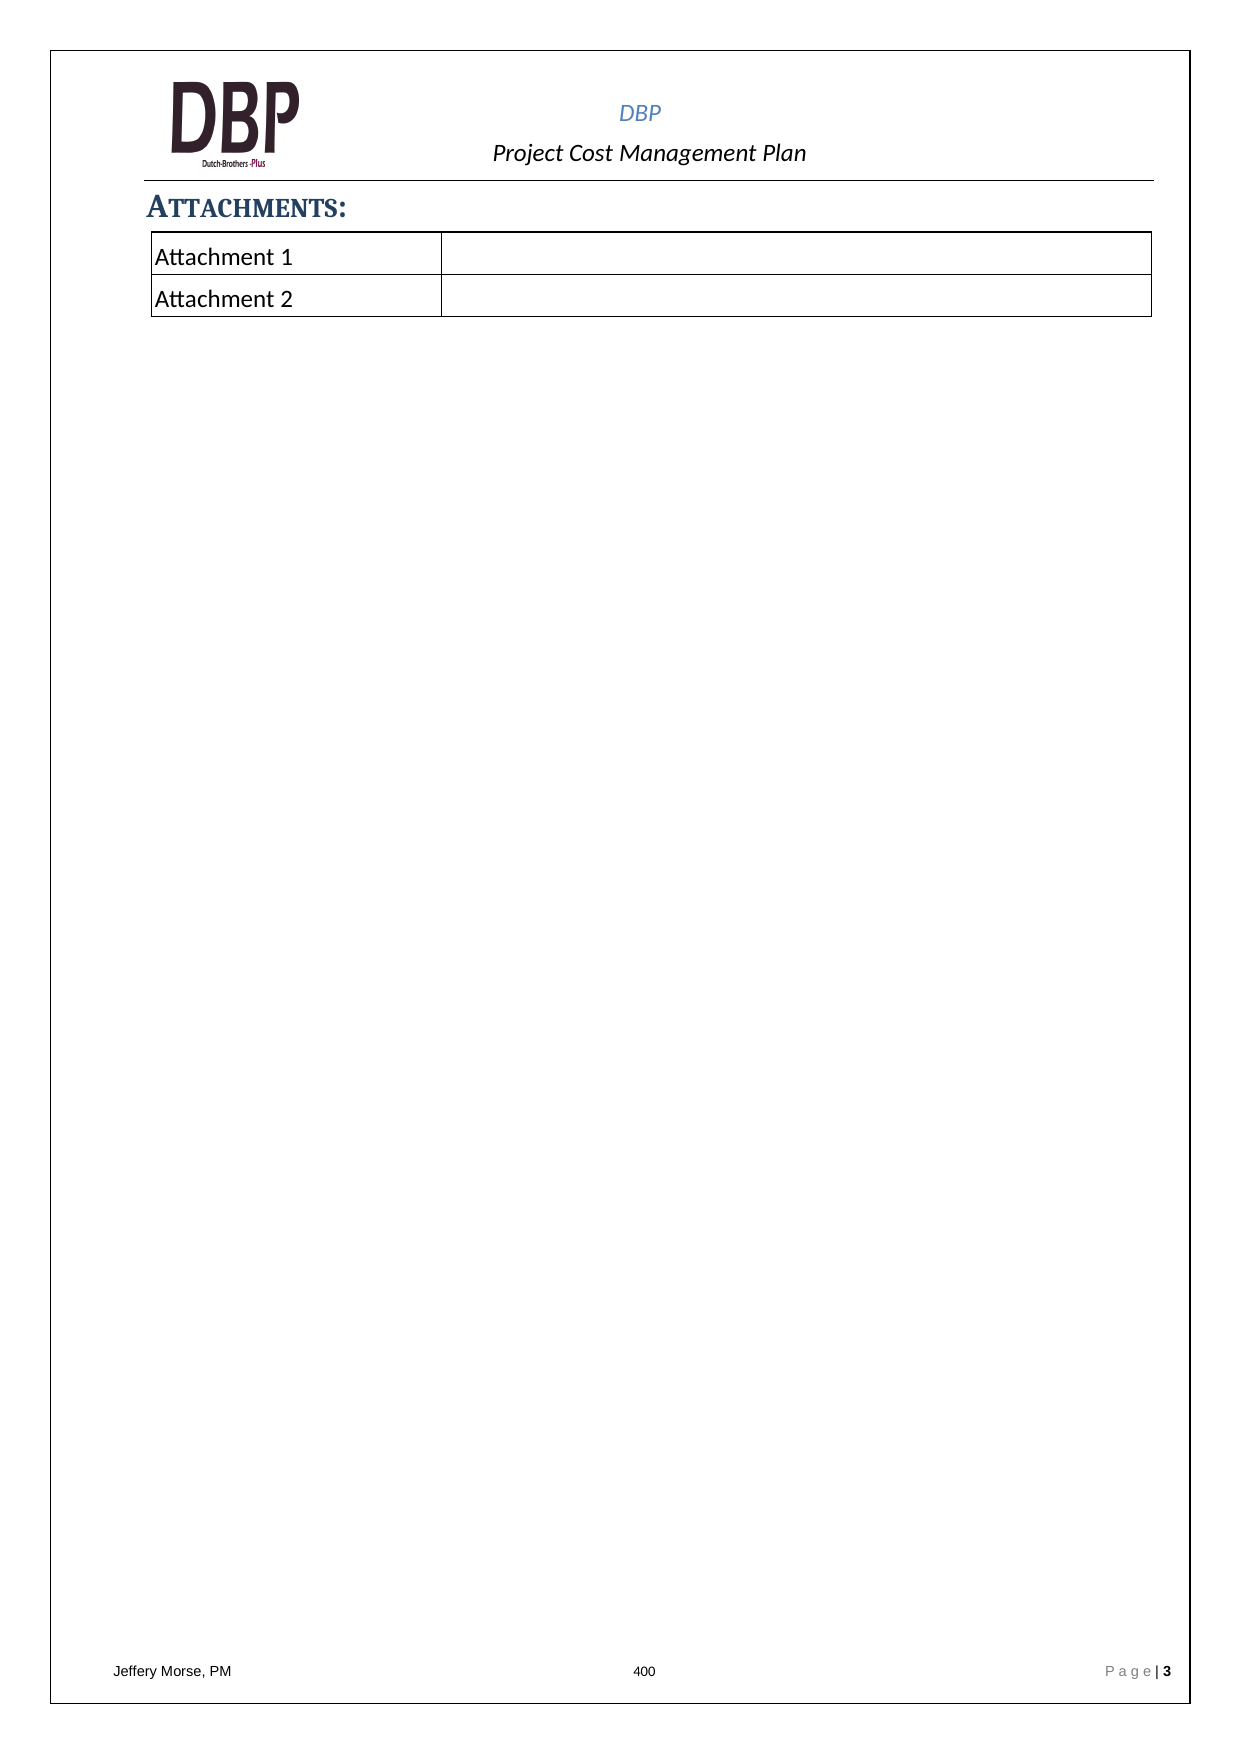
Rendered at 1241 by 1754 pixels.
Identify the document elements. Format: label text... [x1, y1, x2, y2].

table_header Attachment 1 [152, 233, 441, 274]
table_header [442, 233, 1151, 274]
subtitle ATTACHMENTS: [146, 128, 1108, 226]
picture [171, 64, 300, 128]
table_cell [442, 275, 1151, 316]
table_cell Attachment 2 [152, 275, 441, 316]
